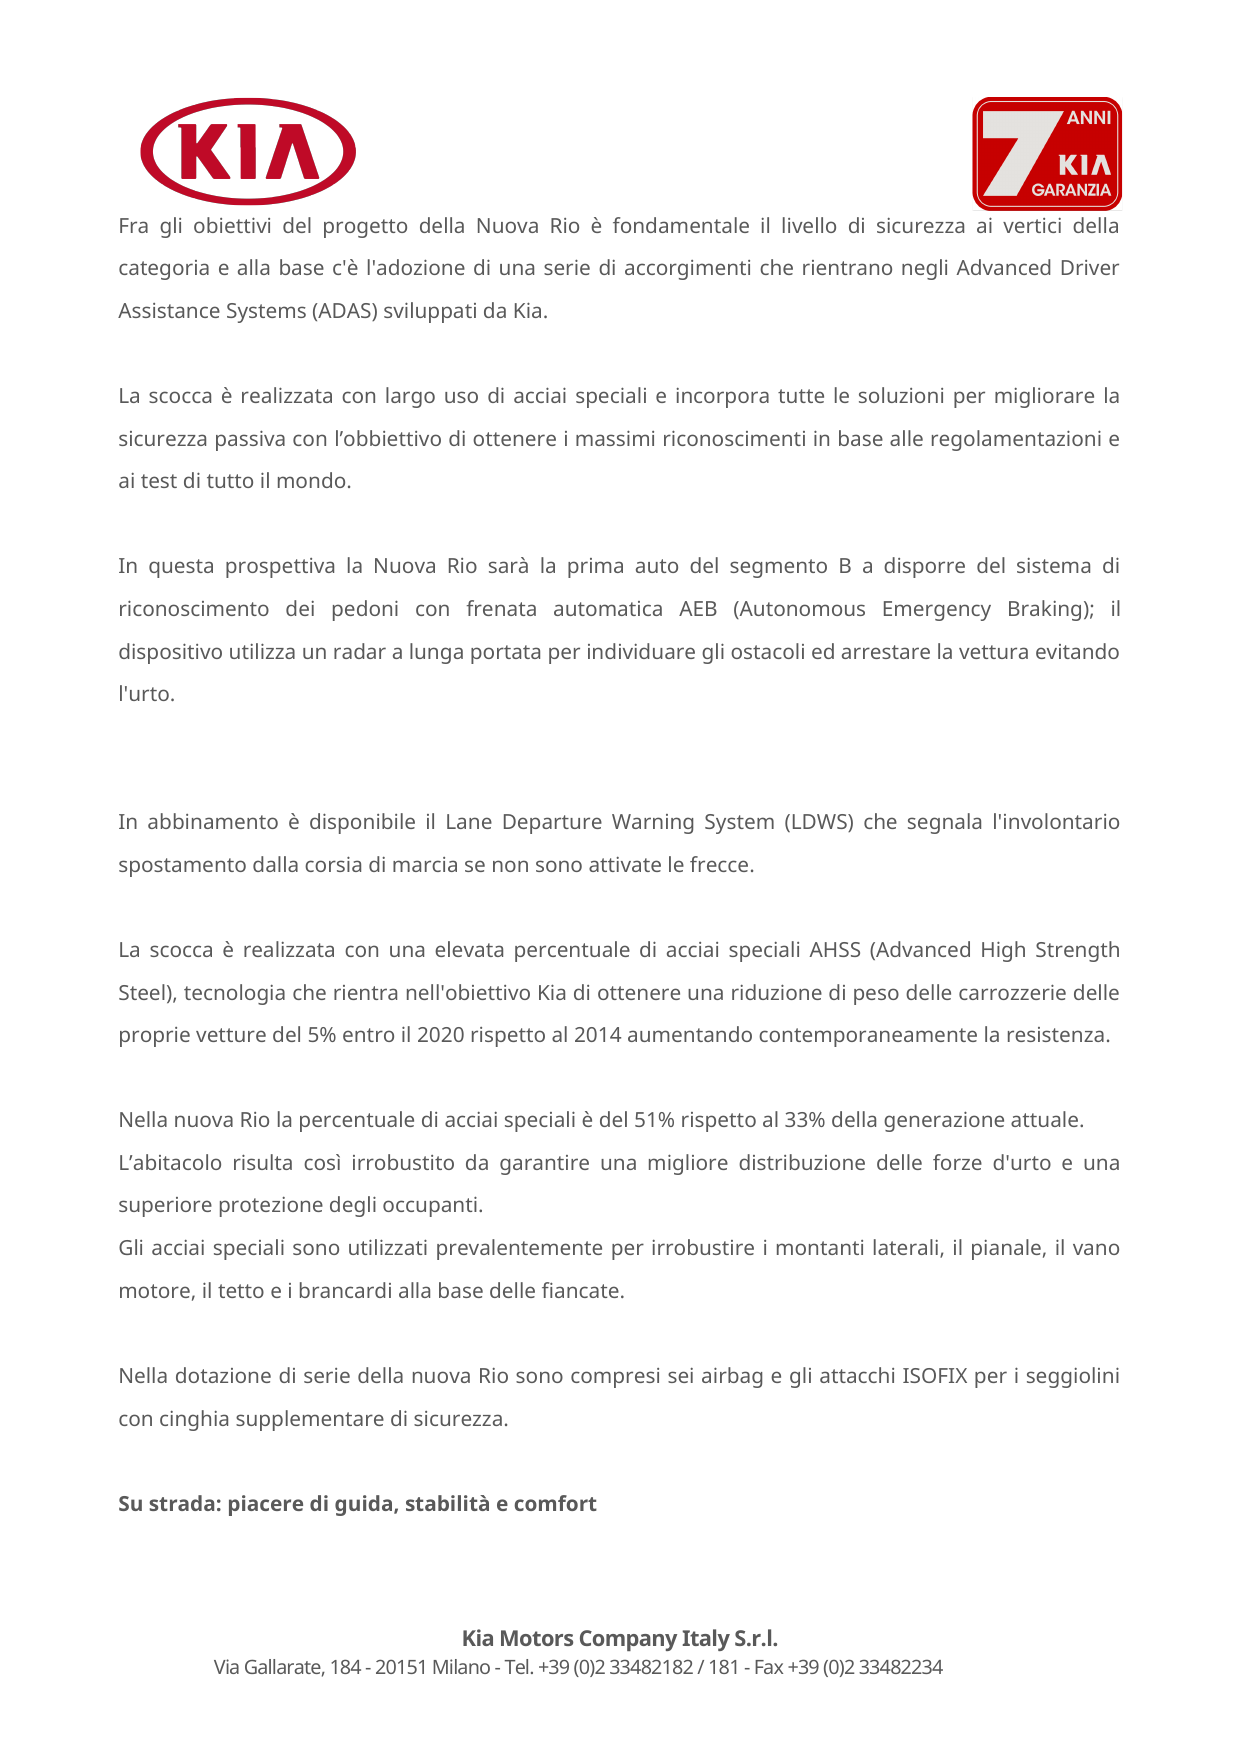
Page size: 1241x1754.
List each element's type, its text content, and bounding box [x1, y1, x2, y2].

text Nella nuova Rio la percentuale di acciai speciali è del 51% rispetto al 33% della generazione attuale. [118, 1105, 1122, 1134]
text La scocca è realizzata con largo uso di acciai speciali e incorpora tutte le soluzioni per migliorare la sicurezza passiva con l’obbiettivo di ottenere i massimi riconoscimenti in base alle regolamentazioni e ai test di tutto il mondo. [118, 381, 1122, 495]
text Su strada: piacere di guida, stabilità e comfort [118, 1489, 1122, 1517]
text Nella dotazione di serie della nuova Rio sono compresi sei airbag e gli attacchi ISOFIX per i seggiolini con cinghia supplementare di sicurezza. [118, 1361, 1122, 1432]
text In abbinamento è disponibile il Lane Departure Warning System (LDWS) che segnala l'involontario spostamento dalla corsia di marcia se non sono attivate le frecce. [118, 807, 1122, 878]
text Fra gli obiettivi del progetto della Nuova Rio è fondamentale il livello di sicurezza ai vertici della categoria e alla base c'è l'adozione di una serie di accorgimenti che rientrano negli Advanced Driver Assistance Systems (ADAS) sviluppati da Kia. [118, 211, 1122, 324]
picture [118, 73, 378, 211]
text La scocca è realizzata con una elevata percentuale di acciai speciali AHSS (Advanced High Strength Steel), tecnologia che rientra nell'obiettivo Kia di ottenere una riduzione di peso delle carrozzerie delle proprie vetture del 5% entro il 2020 rispetto al 2014 aumentando contemporaneamente la resistenza. [118, 935, 1122, 1049]
text Gli acciai speciali sono utilizzati prevalentemente per irrobustire i montanti laterali, il pianale, il vano motore, il tetto e i brancardi alla base delle fiancate. [118, 1233, 1122, 1304]
text L’abitacolo risulta così irrobustito da garantire una migliore distribuzione delle forze d'urto e una superiore protezione degli occupanti. [118, 1148, 1122, 1219]
text In questa prospettiva la Nuova Rio sarà la prima auto del segmento B a disporre del sistema di riconoscimento dei pedoni con frenata automatica AEB (Autonomous Emergency Braking); il dispositivo utilizza un radar a lunga portata per individuare gli ostacoli ed arrestare la vettura evitando l'urto. [118, 552, 1122, 708]
picture [972, 97, 1123, 211]
